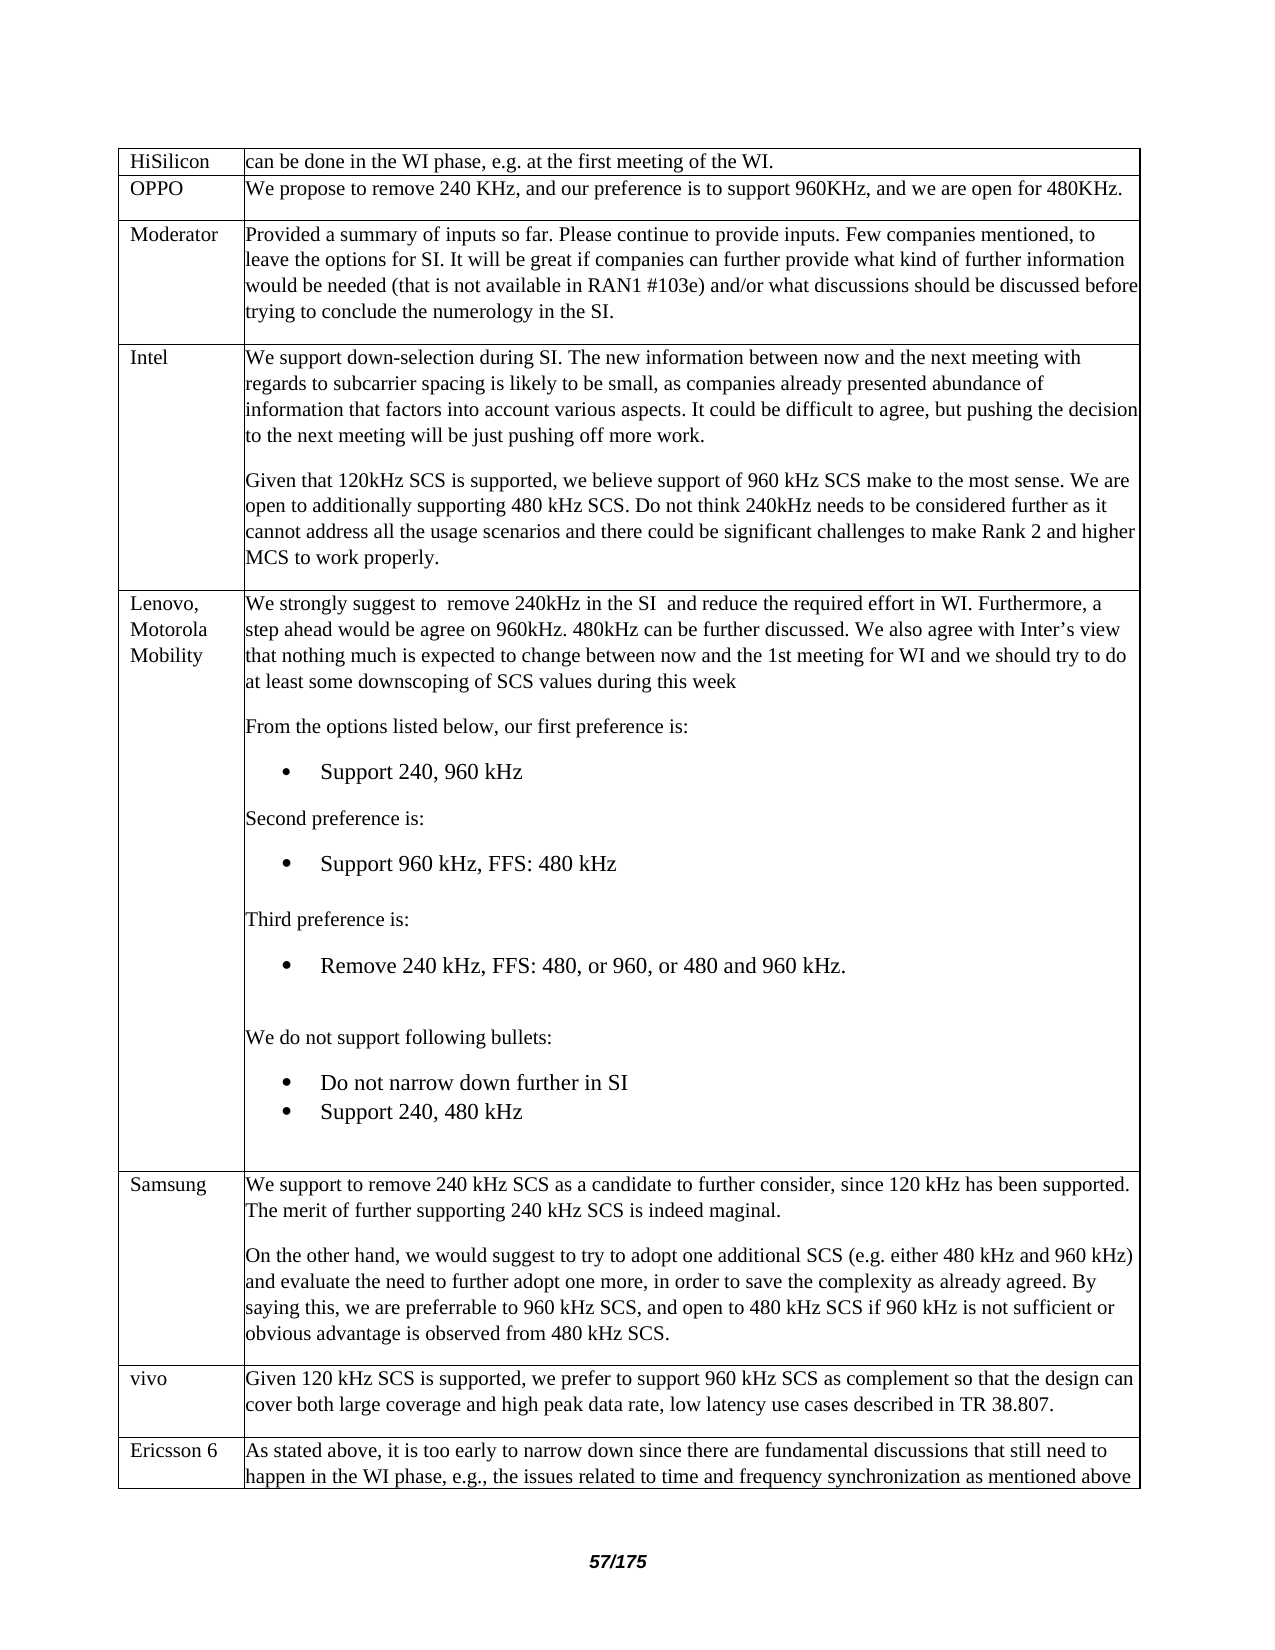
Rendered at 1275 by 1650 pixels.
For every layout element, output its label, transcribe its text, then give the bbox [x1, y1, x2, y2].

table_cell OPPO [119, 176, 244, 220]
table_cell Intel [119, 345, 244, 590]
table_cell We propose to remove 240 KHz, and our preference is to support 960KHz, and we are open for 480KHz. [245, 176, 1139, 220]
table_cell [245, 149, 1139, 175]
table_cell Provided a summary of inputs so far. Please continue to provide inputs. Few companies mentioned, to leave the options for SI. It will be great if companies can further provide what kind of further information would be needed (that is not available in RAN1 #103e) and/or what discussions should be discussed before trying to conclude the numerology in the SI. [245, 221, 1139, 344]
table_cell We strongly suggest to remove 240kHz in the SI and reduce the required effort in WI. Furthermore, a step ahead would be agree on 960kHz. 480kHz can be further discussed. We also agree with Inter’s view that nothing much is expected to change between now and the 1st meeting for WI and we should try to do at least some downscoping of SCS values during this week From the options listed below, our first preference is: Support 240, 960 kHz Second preference is: Support 960 kHz, FFS: 480 kHz Third preference is: Remove 240 kHz, FFS: 480, or 960, or 480 and 960 kHz. We do not support following bullets: Do not narrow down further in SI Support 240, 480 kHz [245, 591, 1139, 1171]
table_cell We support down-selection during SI. The new information between now and the next meeting with regards to subcarrier spacing is likely to be small, as companies already presented abundance of information that factors into account various aspects. It could be difficult to agree, but pushing the decision to the next meeting will be just pushing off more work. Given that 120kHz SCS is supported, we believe support of 960 kHz SCS make to the most sense. We are open to additionally supporting 480 kHz SCS. Do not think 240kHz needs to be considered further as it cannot address all the usage scenarios and there could be significant challenges to make Rank 2 and higher MCS to work properly. [245, 345, 1139, 590]
table_cell Samsung [119, 1172, 244, 1365]
table_cell Moderator [119, 221, 244, 344]
table_cell Given 120 kHz SCS is supported, we prefer to support 960 kHz SCS as complement so that the design can cover both large coverage and high peak data rate, low latency use cases described in TR 38.807. [245, 1366, 1139, 1437]
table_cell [245, 1438, 1139, 1488]
table_cell Huawei, HiSilicon [119, 149, 244, 175]
table_cell Ericsson 6 [119, 1438, 244, 1488]
table_cell We support to remove 240 kHz SCS as a candidate to further consider, since 120 kHz has been supported. The merit of further supporting 240 kHz SCS is indeed maginal. On the other hand, we would suggest to try to adopt one additional SCS (e.g. either 480 kHz and 960 kHz) and evaluate the need to further adopt one more, in order to save the complexity as already agreed. By saying this, we are preferrable to 960 kHz SCS, and open to 480 kHz SCS if 960 kHz is not sufficient or obvious advantage is observed from 480 kHz SCS. [245, 1172, 1139, 1365]
table_cell Lenovo, Motorola Mobility [119, 591, 244, 1171]
table_cell vivo [119, 1366, 244, 1437]
